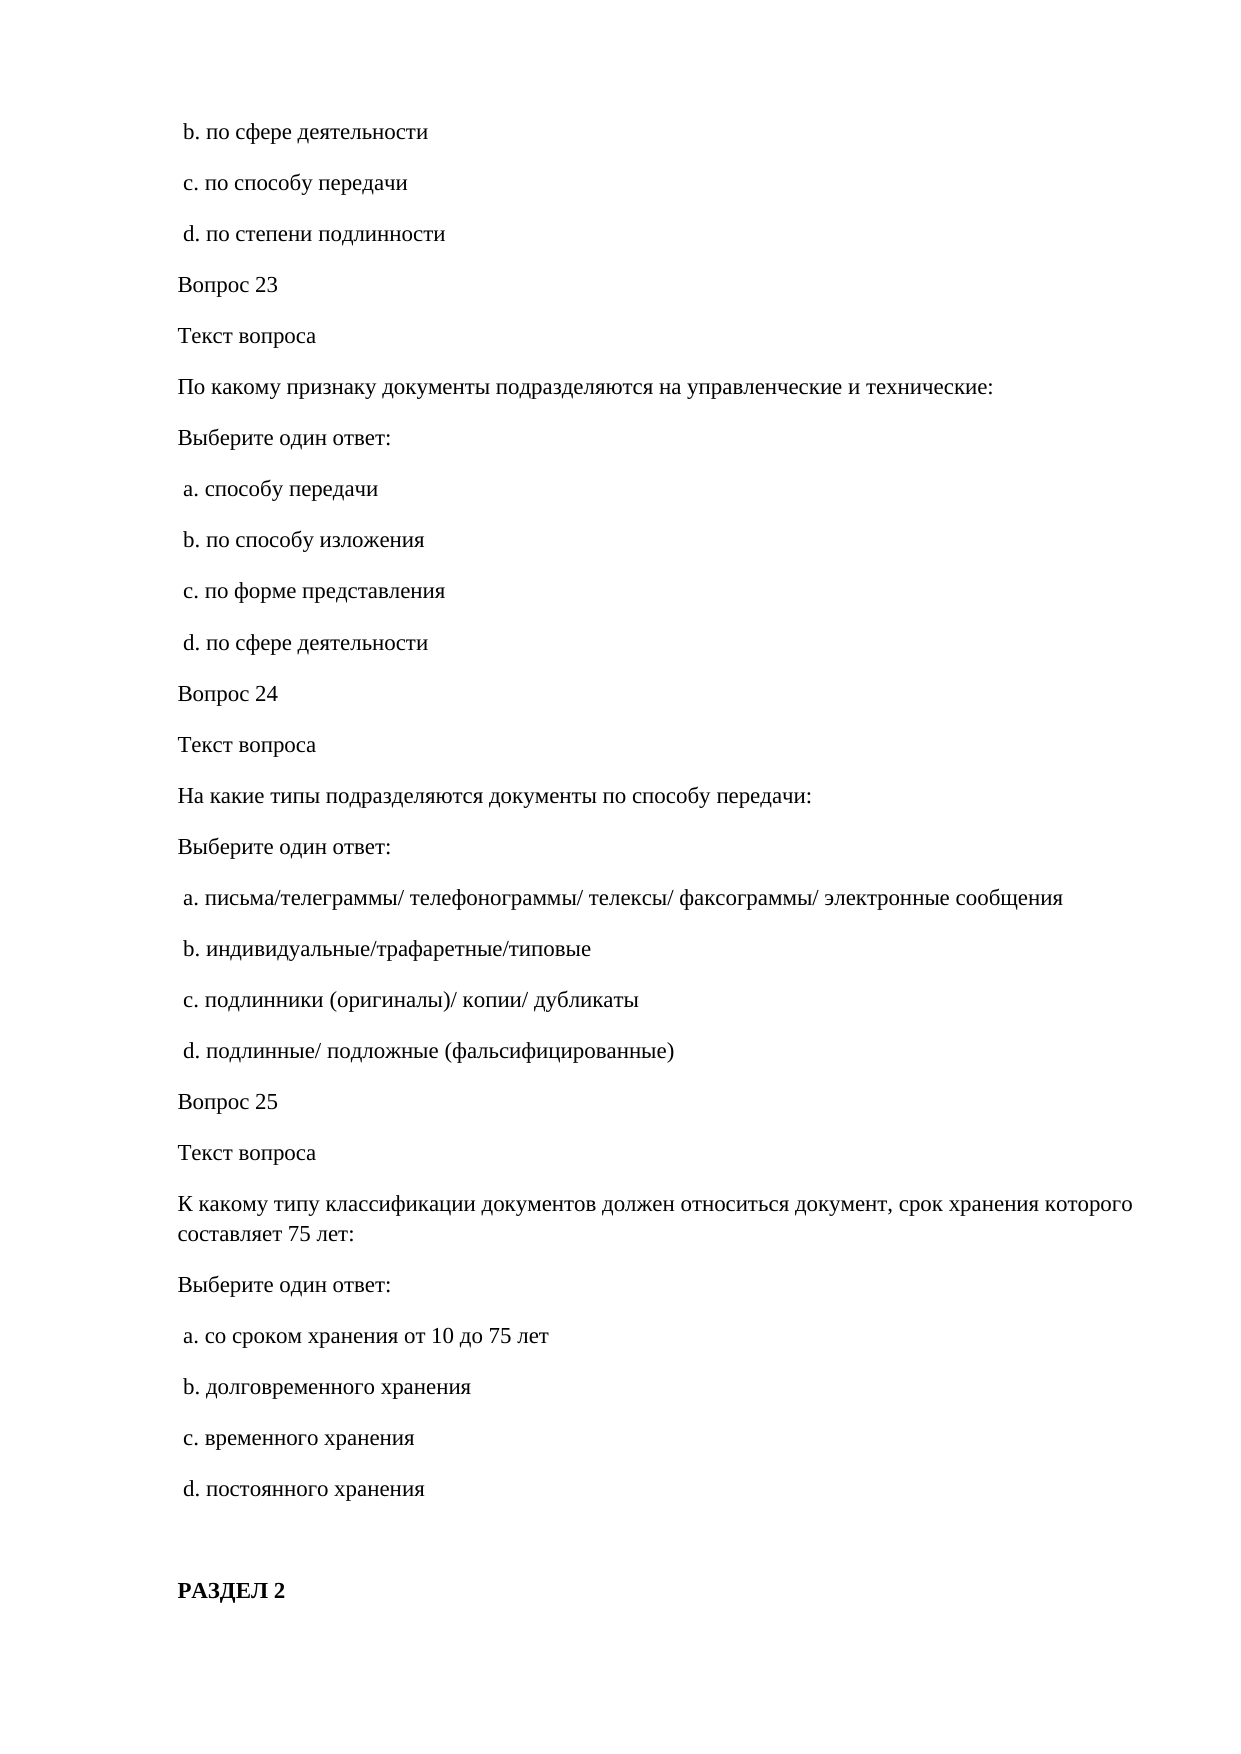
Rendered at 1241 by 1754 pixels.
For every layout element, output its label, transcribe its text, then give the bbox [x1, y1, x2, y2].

text К какому типу классификации документов должен относиться документ, срок хранения которого составляет 75 лет: [177, 1190, 1152, 1247]
text d. постоянного хранения [177, 1475, 1152, 1502]
text Выберите один ответ: [177, 424, 1152, 451]
text c. по способу передачи [177, 169, 1152, 196]
text Вопрос 25 [177, 1088, 1152, 1114]
text Вопрос 23 [177, 271, 1152, 298]
text b. по способу изложения [177, 526, 1152, 553]
text c. подлинники (оригиналы)/ копии/ дубликаты [177, 986, 1152, 1012]
text c. временного хранения [177, 1424, 1152, 1451]
text a. письма/телеграммы/ телефонограммы/ телексы/ факсограммы/ электронные сообщения [177, 884, 1152, 910]
text d. подлинные/ подложные (фальсифицированные) [177, 1037, 1152, 1063]
text Текст вопроса [177, 322, 1152, 349]
text РАЗДЕЛ 2 [177, 1577, 1152, 1604]
text Текст вопроса [177, 731, 1152, 757]
text d. по сфере деятельности [177, 628, 1152, 655]
text Выберите один ответ: [177, 833, 1152, 859]
text Вопрос 24 [177, 679, 1152, 706]
text Выберите один ответ: [177, 1271, 1152, 1298]
text b. по сфере деятельности [177, 118, 1152, 144]
text Текст вопроса [177, 1139, 1152, 1165]
text d. по степени подлинности [177, 220, 1152, 247]
text По какому признаку документы подразделяются на управленческие и технические: [177, 373, 1152, 400]
text b. долговременного хранения [177, 1373, 1152, 1400]
text c. по форме представления [177, 577, 1152, 604]
text На какие типы подразделяются документы по способу передачи: [177, 782, 1152, 808]
text a. способу передачи [177, 475, 1152, 502]
text b. индивидуальные/трафаретные/типовые [177, 935, 1152, 961]
text a. со сроком хранения от 10 до 75 лет [177, 1322, 1152, 1349]
